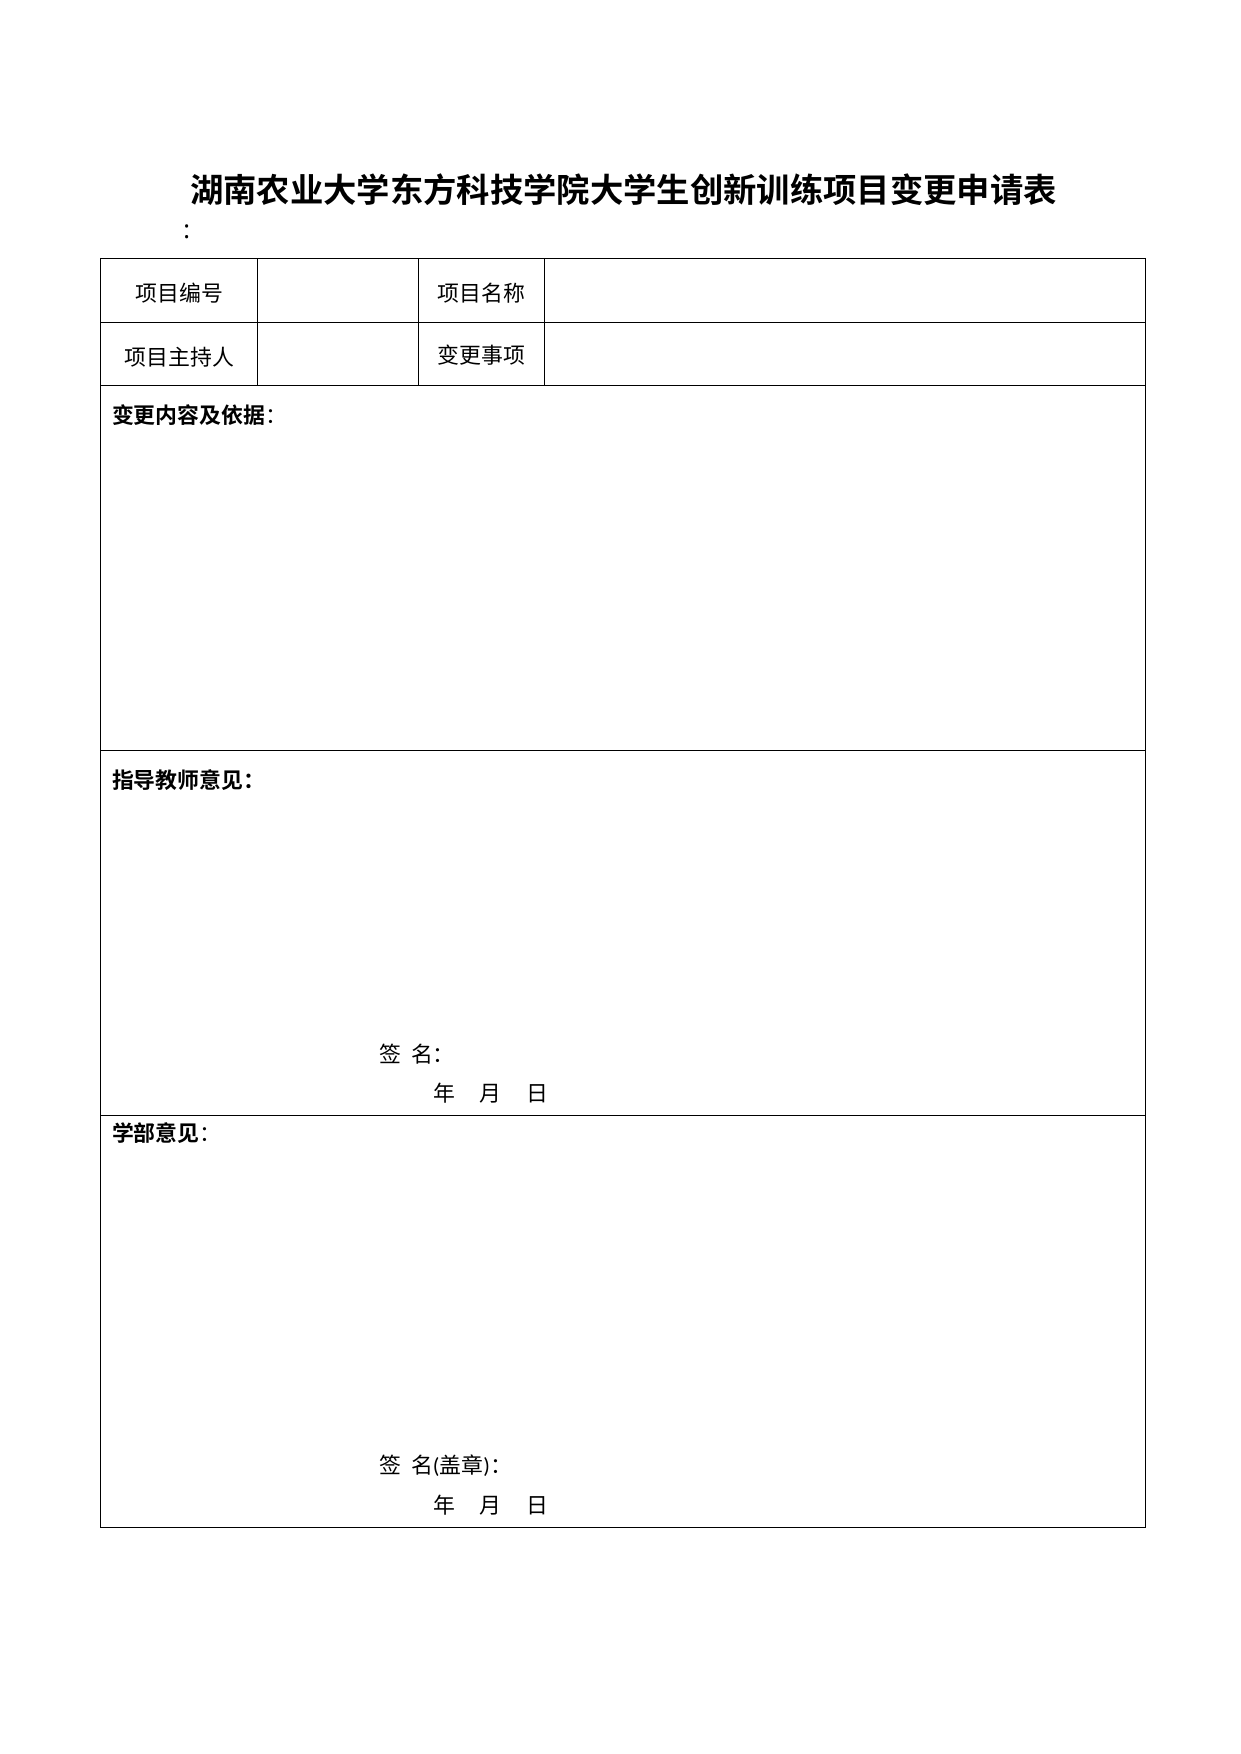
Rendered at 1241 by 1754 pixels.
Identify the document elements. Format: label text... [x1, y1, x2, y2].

table_cell 变更事项 [419, 323, 544, 385]
text : [183, 211, 1063, 245]
table_header [258, 259, 418, 322]
table_header 项目编号 [101, 259, 257, 322]
table_cell 指导教师意见： 签 名： 年 月 日 [101, 751, 1145, 1115]
table_cell 学部意见： 签 名(盖章)： 年 月 日 [101, 1116, 1145, 1527]
table_cell [545, 323, 1145, 385]
table_cell 项目主持人 [101, 323, 257, 385]
table_cell [258, 323, 418, 385]
table_header 项目名称 [419, 259, 544, 322]
text 湖南农业大学东方科技学院大学生创新训练项目变更申请表 [183, 165, 1063, 211]
table_header [545, 259, 1145, 322]
table_cell 变更内容及依据： [101, 386, 1145, 750]
